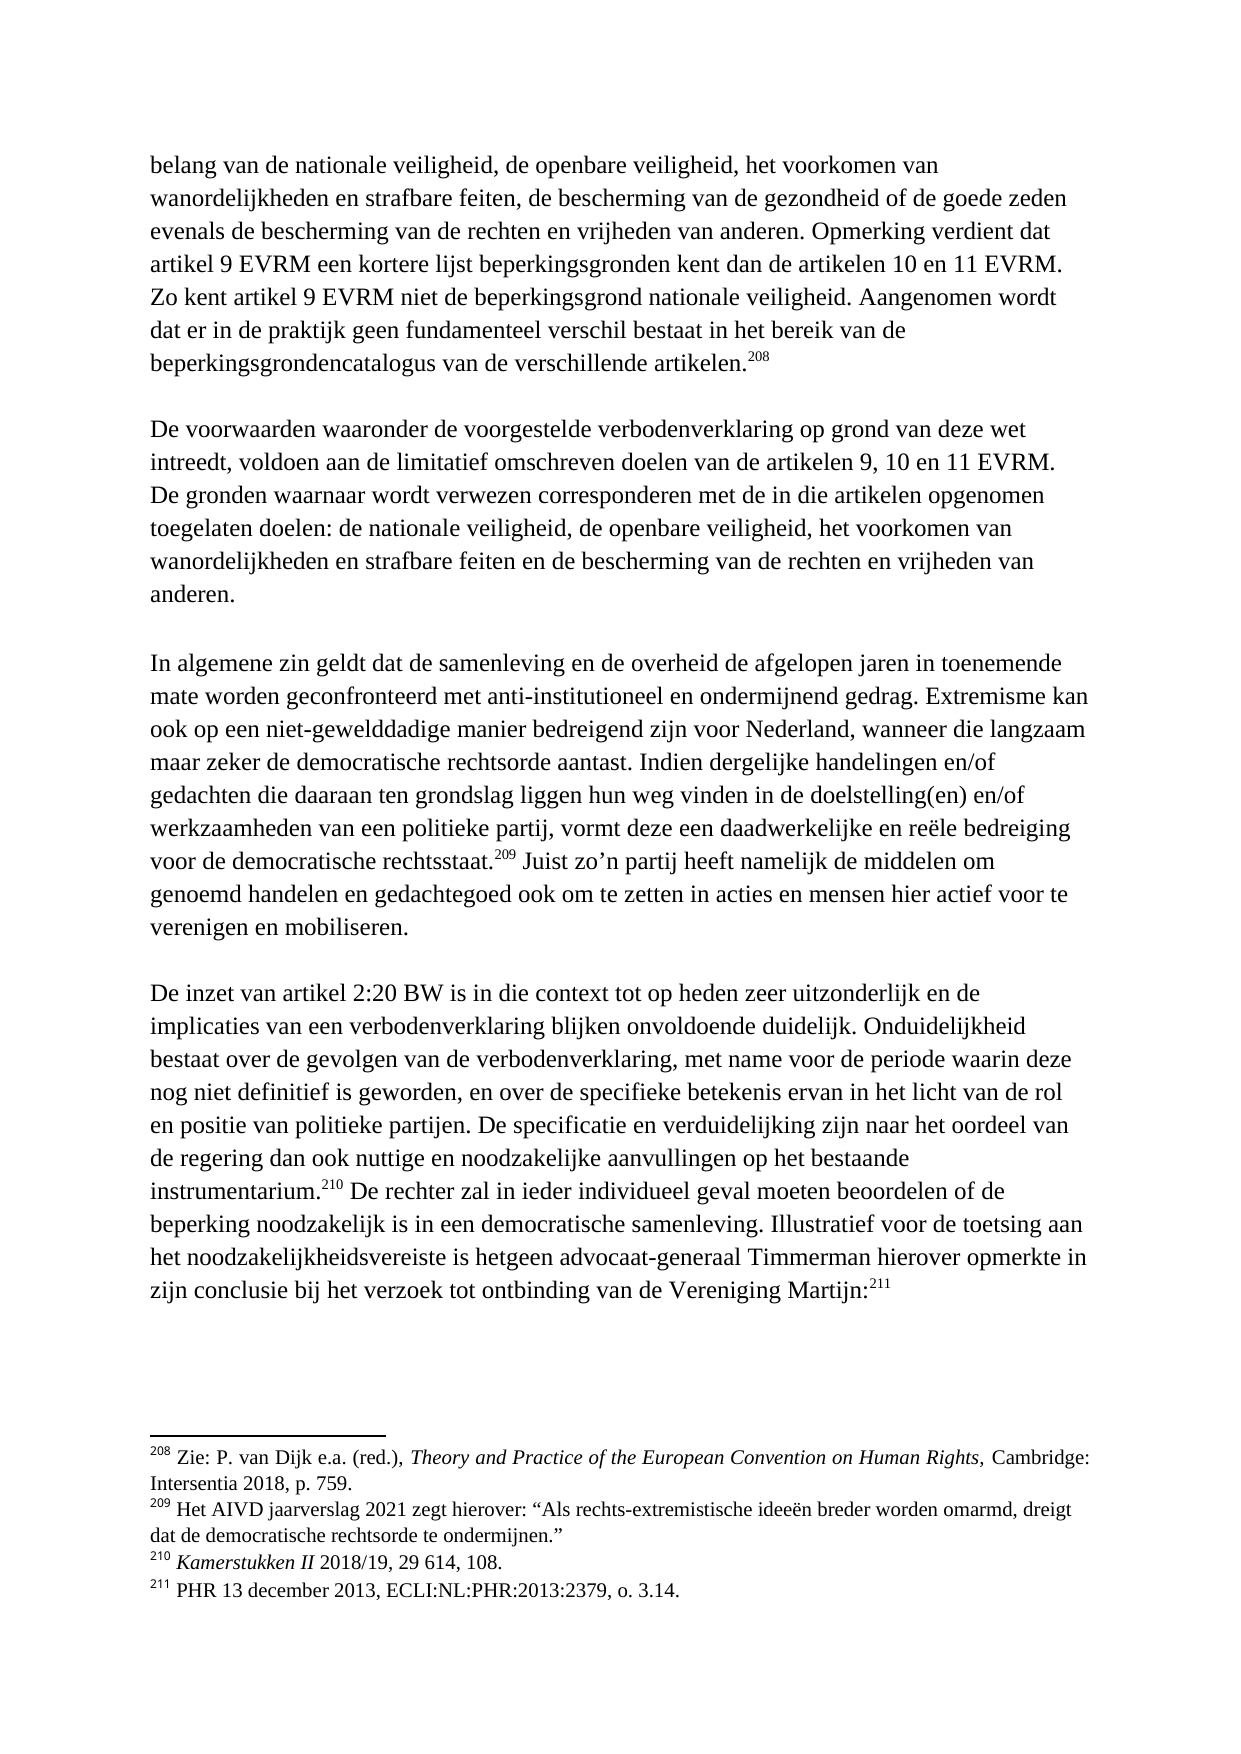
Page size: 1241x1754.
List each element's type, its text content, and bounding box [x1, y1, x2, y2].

text De voorwaarden waaronder de voorgestelde verbodenverklaring op grond van deze wet intreedt, voldoen aan de limitatief omschreven doelen van de artikelen 9, 10 en 11 EVRM. De gronden waarnaar wordt verwezen corresponderen met de in die artikelen opgenomen toegelaten doelen: de nationale veiligheid, de openbare veiligheid, het voorkomen van wanordelijkheden en strafbare feiten en de bescherming van de rechten en vrijheden van anderen. [150, 414, 1090, 608]
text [150, 150, 1090, 377]
text De inzet van artikel 2:20 BW is in die context tot op heden zeer uitzonderlijk en de implicaties van een verbodenverklaring blijken onvoldoende duidelijk. Onduidelijkheid bestaat over de gevolgen van de verbodenverklaring, met name voor de periode waarin deze nog niet definitief is geworden, en over de specifieke betekenis ervan in het licht van de rol en positie van politieke partijen. De specificatie en verduidelijking zijn naar het oordeel van de regering dan ook nuttige en noodzakelijke aanvullingen op het bestaande instrumentarium. De rechter zal in ieder individueel geval moeten beoordelen of de beperking noodzakelijk is in een democratische samenleving. Illustratief voor de toetsing aan het noodzakelijkheidsvereiste is hetgeen advocaat-generaal Timmerman hierover opmerkte in zijn conclusie bij het verzoek tot ontbinding van de Vereniging Martijn: [150, 978, 1090, 1304]
text In algemene zin geldt dat de samenleving en de overheid de afgelopen jaren in toenemende mate worden geconfronteerd met anti-institutioneel en ondermijnend gedrag. Extremisme kan ook op een niet-gewelddadige manier bedreigend zijn voor Nederland, wanneer die langzaam maar zeker de democratische rechtsorde aantast. Indien dergelijke handelingen en/of gedachten die daaraan ten grondslag liggen hun weg vinden in de doelstelling(en) en/of werkzaamheden van een politieke partij, vormt deze een daadwerkelijke en reële bedreiging voor de democratische rechtsstaat. Juist zo’n partij heeft namelijk de middelen om genoemd handelen en gedachtegoed ook om te zetten in acties en mensen hier actief voor te verenigen en mobiliseren. [150, 648, 1090, 941]
